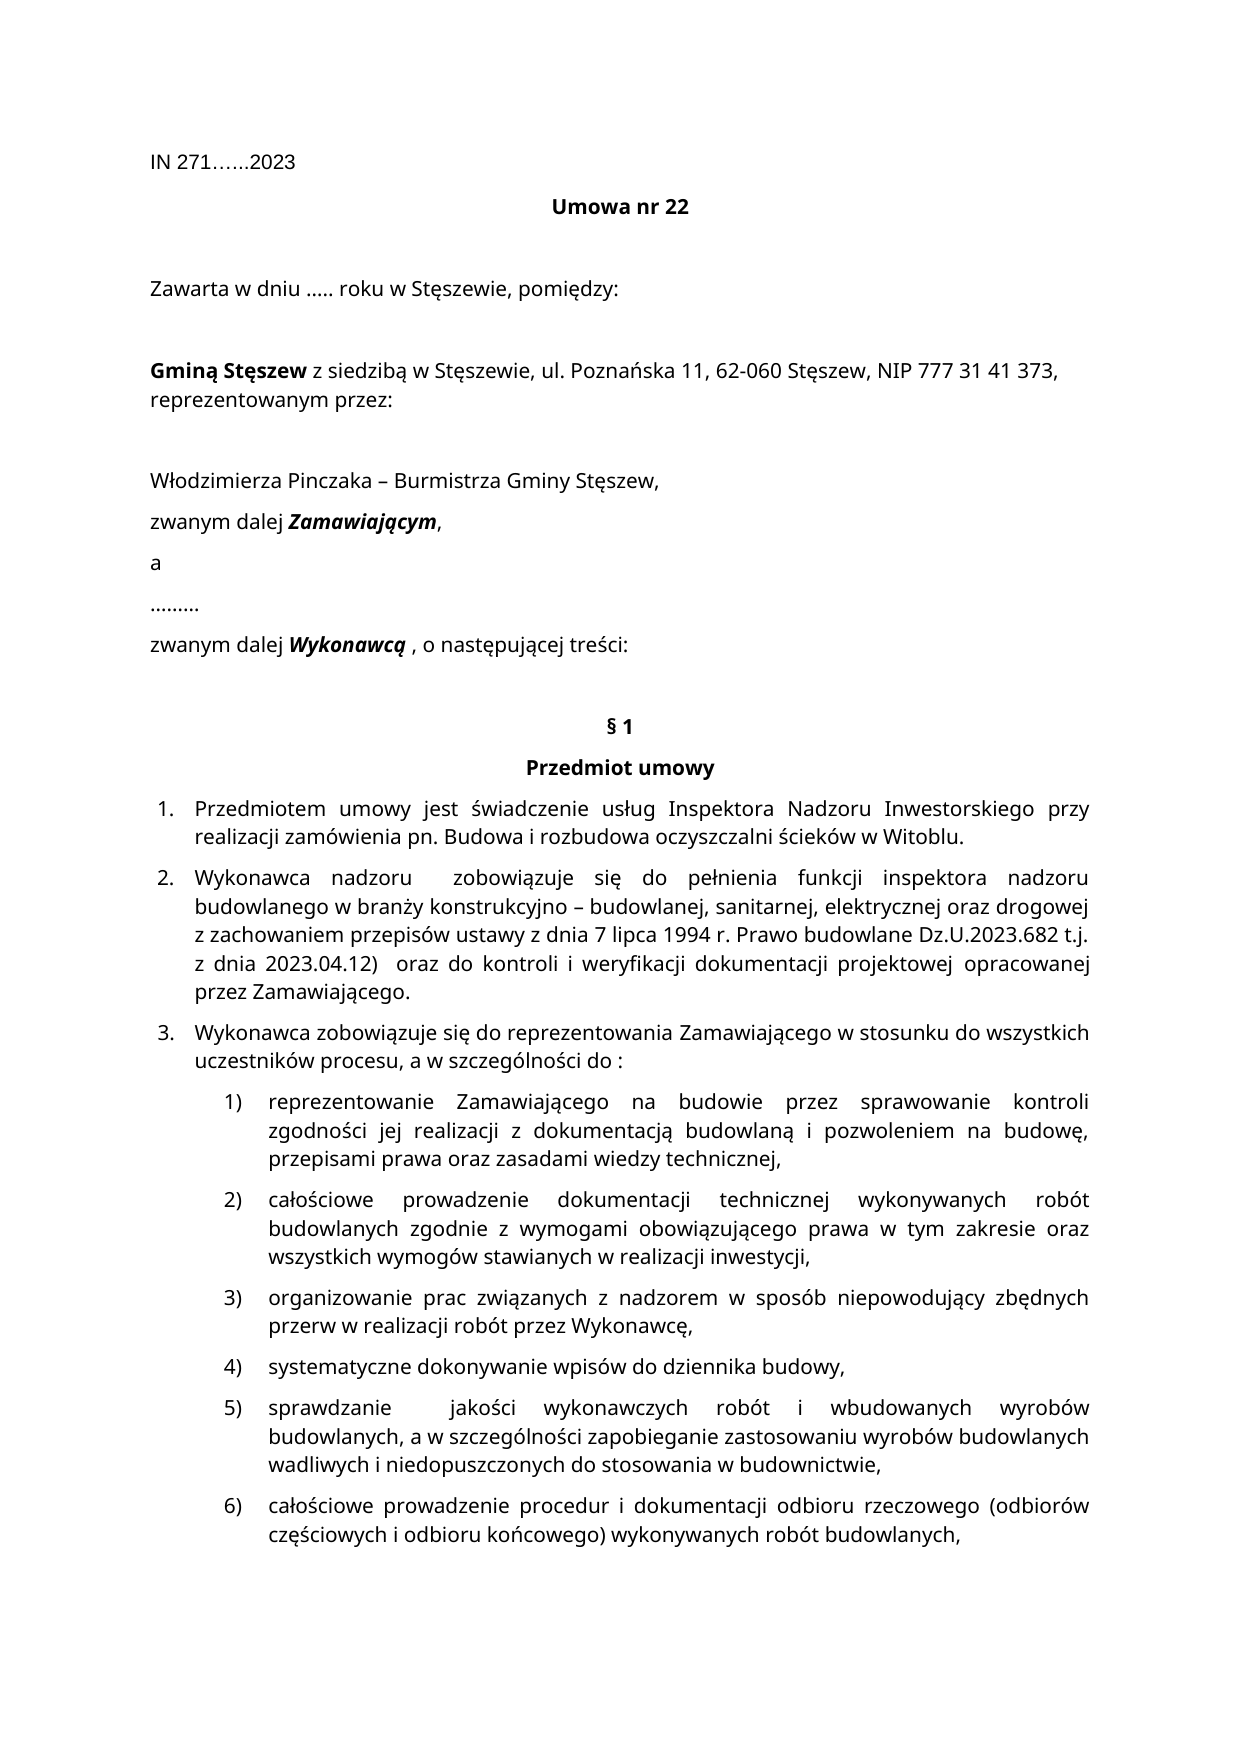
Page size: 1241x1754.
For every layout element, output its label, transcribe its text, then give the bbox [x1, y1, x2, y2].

text Przedmiot umowy [150, 753, 1090, 782]
text zwanym dalej Zamawiającym, [150, 507, 1090, 536]
list sprawdzanie jakości wykonawczych robót i wbudowanych wyrobów budowlanych, a w szczególności zapobieganie zastosowaniu wyrobów budowlanych wadliwych i niedopuszczonych do stosowania w budownictwie, [224, 1393, 1090, 1479]
list systematyczne dokonywanie wpisów do dziennika budowy, [224, 1352, 1090, 1381]
text IN 271…...2023 [150, 150, 1090, 174]
list reprezentowanie Zamawiającego na budowie przez sprawowanie kontroli zgodności jej realizacji z dokumentacją budowlaną i pozwoleniem na budowę, przepisami prawa oraz zasadami wiedzy technicznej, [224, 1087, 1090, 1173]
list Przedmiotem umowy jest świadczenie usług Inspektora Nadzoru Inwestorskiego przy realizacji zamówienia pn. Budowa i rozbudowa oczyszczalni ścieków w Witoblu. [157, 794, 1090, 851]
list organizowanie prac związanych z nadzorem w sposób niepowodujący zbędnych przerw w realizacji robót przez Wykonawcę, [224, 1283, 1090, 1340]
text a [150, 548, 1090, 577]
list Wykonawca zobowiązuje się do reprezentowania Zamawiającego w stosunku do wszystkich uczestników procesu, a w szczególności do : [157, 1018, 1090, 1075]
text Zawarta w dniu ….. roku w Stęszewie, pomiędzy: [150, 274, 1090, 303]
text Gminą Stęszew z siedzibą w Stęszewie, ul. Poznańska 11, 62-060 Stęszew, NIP 777 31 41 373, reprezentowanym przez: [150, 356, 1090, 413]
list Wykonawca nadzoru zobowiązuje się do pełnienia funkcji inspektora nadzoru budowlanego w branży konstrukcyjno – budowlanej, sanitarnej, elektrycznej oraz drogowej z zachowaniem przepisów ustawy z dnia 7 lipca 1994 r. Prawo budowlane Dz.U.2023.682 t.j. z dnia 2023.04.12) oraz do kontroli i weryfikacji dokumentacji projektowej opracowanej przez Zamawiającego. [157, 863, 1090, 1006]
text § 1 [150, 712, 1090, 741]
text zwanym dalej Wykonawcą , o następującej treści: [150, 630, 1090, 659]
list całościowe prowadzenie procedur i dokumentacji odbioru rzeczowego (odbiorów częściowych i odbioru końcowego) wykonywanych robót budowlanych, [224, 1491, 1090, 1548]
text ……… [150, 589, 1090, 618]
list całościowe prowadzenie dokumentacji technicznej wykonywanych robót budowlanych zgodnie z wymogami obowiązującego prawa w tym zakresie oraz wszystkich wymogów stawianych w realizacji inwestycji, [224, 1185, 1090, 1271]
text Umowa nr 22 [150, 192, 1090, 221]
text Włodzimierza Pinczaka – Burmistrza Gminy Stęszew, [150, 467, 1090, 495]
